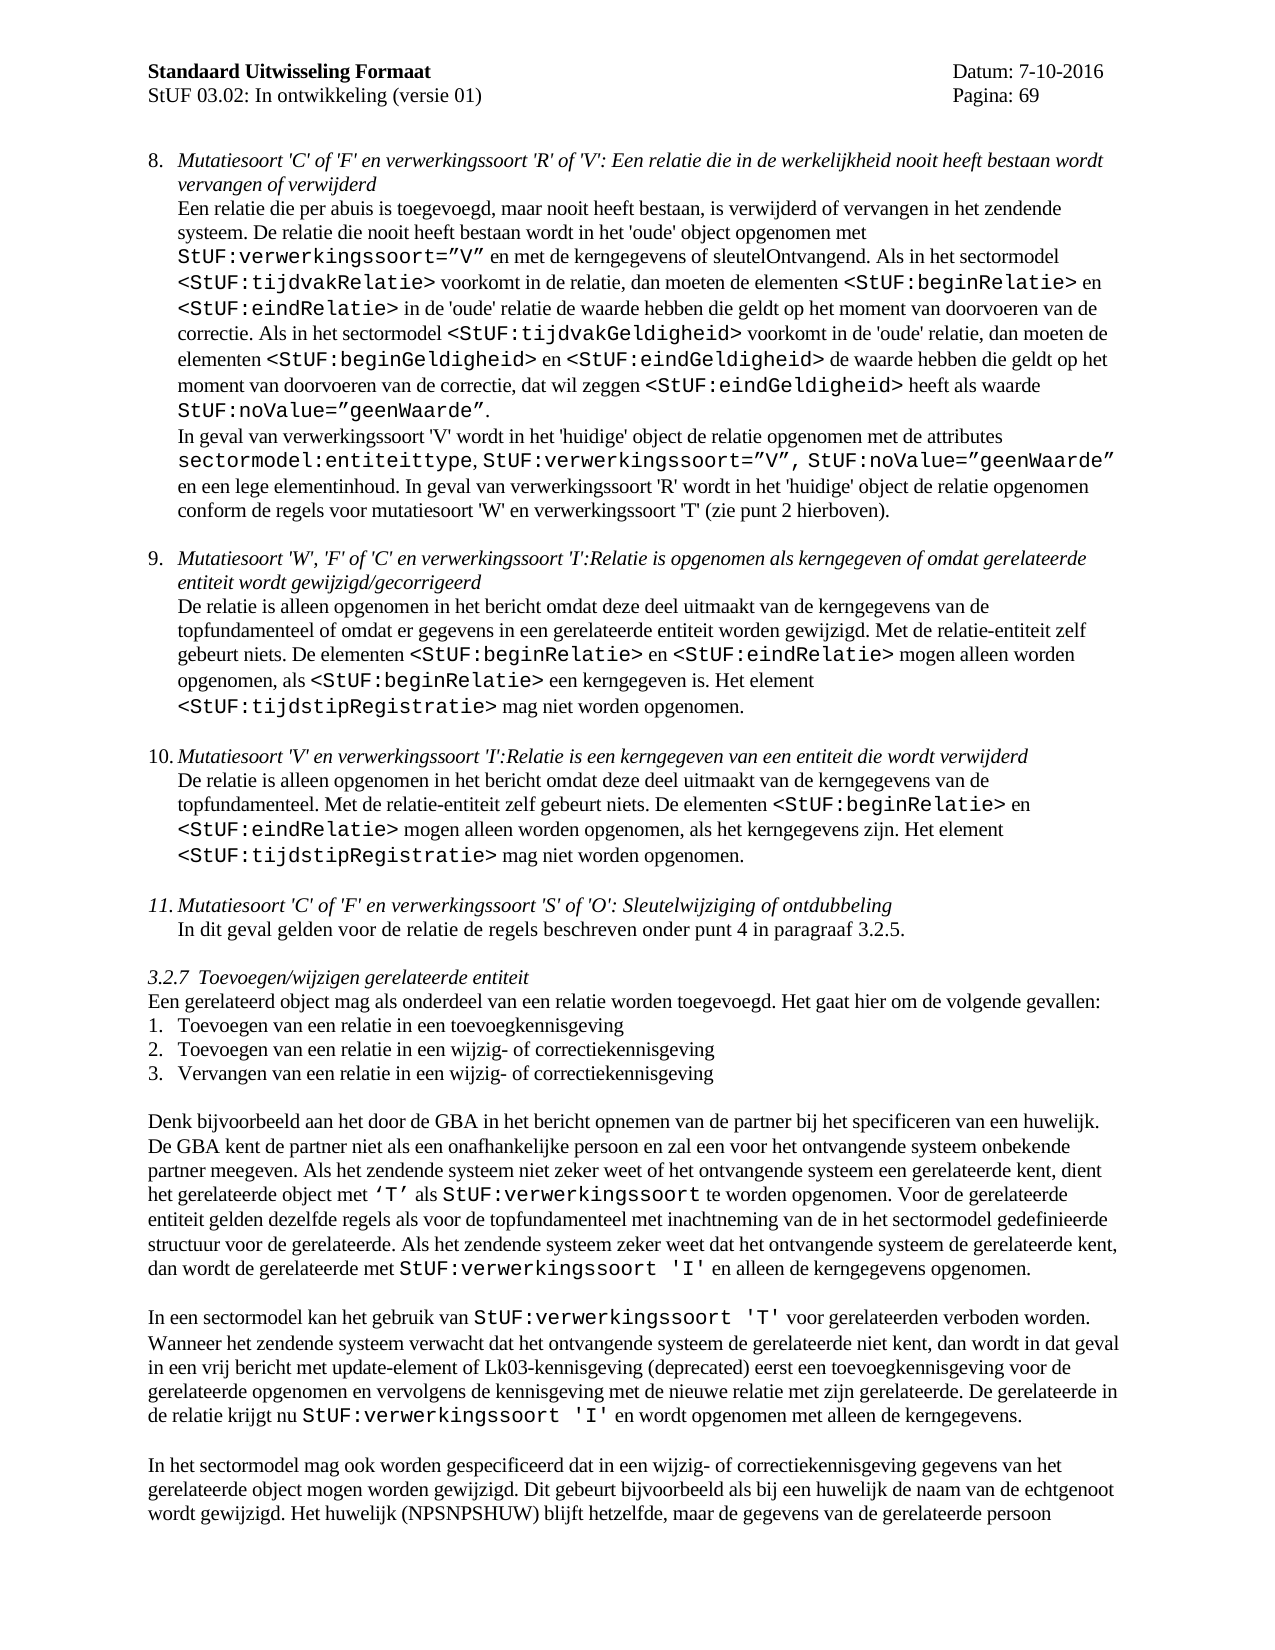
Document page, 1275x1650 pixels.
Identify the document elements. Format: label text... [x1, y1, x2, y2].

text Denk bijvoorbeeld aan het door de GBA in het bericht opnemen van de partner bij het specificeren van een huwelijk. De GBA kent de partner niet als een onafhankelijke persoon en zal een voor het ontvangende systeem onbekende partner meegeven. Als het zendende systeem niet zeker weet of het ontvangende systeem een gerelateerde kent, dient het gerelateerde object met ‘T’ als StUF:verwerkingssoort te worden opgenomen. Voor de gerelateerde entiteit gelden dezelfde regels als voor de topfundamenteel met inachtneming van de in het sectormodel gedefinieerde structuur voor de gerelateerde. Als het zendende systeem zeker weet dat het ontvangende systeem de gerelateerde kent, dan wordt de gerelateerde met StUF:verwerkingssoort 'I' en alleen de kerngegevens opgenomen. [148, 1109, 1127, 1281]
list Mutatiesoort 'C' of 'F' en verwerkingssoort 'S' of 'O': Sleutelwijziging of ontdubbeling [148, 893, 1127, 917]
text In een sectormodel kan het gebruik van StUF:verwerkingssoort 'T' voor gerelateerden verboden worden. Wanneer het zendende systeem verwacht dat het ontvangende systeem de gerelateerde niet kent, dan wordt in dat geval in een vrij bericht met update-element of Lk03-kennisgeving (deprecated) eerst een toevoegkennisgeving voor de gerelateerde opgenomen en vervolgens de kennisgeving met de nieuwe relatie met zijn gerelateerde. De gerelateerde in de relatie krijgt nu StUF:verwerkingssoort 'I' en wordt opgenomen met alleen de kerngegevens. [148, 1305, 1127, 1429]
list Mutatiesoort 'W', 'F' of 'C' en verwerkingssoort 'I':Relatie is opgenomen als kerngegeven of omdat gerelateerde entiteit wordt gewijzigd/gecorrigeerd De relatie is alleen opgenomen in het bericht omdat deze deel uitmaakt van de kerngegevens van de topfundamenteel of omdat er gegevens in een gerelateerde entiteit worden gewijzigd. Met de relatie-entiteit zelf gebeurt niets. De elementen <StUF:beginRelatie> en <StUF:eindRelatie> mogen alleen worden opgenomen, als <StUF:beginRelatie> een kerngegeven is. Het element <StUF:tijdstipRegistratie> mag niet worden opgenomen. [148, 546, 1127, 719]
list Mutatiesoort 'C' of 'F' en verwerkingssoort 'R' of 'V': Een relatie die in de werkelijkheid nooit heeft bestaan wordt vervangen of verwijderd Een relatie die per abuis is toegevoegd, maar nooit heeft bestaan, is verwijderd of vervangen in het zendende systeem. De relatie die nooit heeft bestaan wordt in het 'oude' object opgenomen met StUF:verwerkingssoort=”V” en met de kerngegevens of sleutelOntvangend. Als in het sectormodel <StUF:tijdvakRelatie> voorkomt in de relatie, dan moeten de elementen <StUF:beginRelatie> en <StUF:eindRelatie> in de 'oude' relatie de waarde hebben die geldt op het moment van doorvoeren van de correctie. Als in het sectormodel <StUF:tijdvakGeldigheid> voorkomt in de 'oude' relatie, dan moeten de elementen <StUF:beginGeldigheid> en <StUF:eindGeldigheid> de waarde hebben die geldt op het moment van doorvoeren van de correctie, dat wil zeggen <StUF:eindGeldigheid> heeft als waarde StUF:noValue=”geenWaarde”. In geval van verwerkingssoort 'V' wordt in het 'huidige' object de relatie opgenomen met de attributes sectormodel:entiteittype, StUF:verwerkingssoort=”V”, StUF:noValue=”geenWaarde” en een lege elementinhoud. In geval van verwerkingssoort 'R' wordt in het 'huidige' object de relatie opgenomen conform de regels voor mutatiesoort 'W' en verwerkingssoort 'T' (zie punt 2 hierboven). [148, 148, 1127, 522]
list Toevoegen van een relatie in een toevoegkennisgeving [148, 1013, 1127, 1037]
text In dit geval gelden voor de relatie de regels beschreven onder punt 4 in paragraaf 5.2.5. [177, 917, 1127, 941]
text Een gerelateerd object mag als onderdeel van een relatie worden toegevoegd. Het gaat hier om de volgende gevallen: [148, 989, 1127, 1013]
list Vervangen van een relatie in een wijzig- of correctiekennisgeving [148, 1061, 1127, 1085]
list Toevoegen van een relatie in een wijzig- of correctiekennisgeving [148, 1037, 1127, 1061]
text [148, 1453, 1127, 1525]
subtitle Toevoegen/wijzigen gerelateerde entiteit [148, 965, 1127, 989]
list Mutatiesoort 'V' en verwerkingssoort 'I':Relatie is een kerngegeven van een entiteit die wordt verwijderd De relatie is alleen opgenomen in het bericht omdat deze deel uitmaakt van de kerngegevens van de topfundamenteel. Met de relatie-entiteit zelf gebeurt niets. De elementen <StUF:beginRelatie> en <StUF:eindRelatie> mogen alleen worden opgenomen, als het kerngegevens zijn. Het element <StUF:tijdstipRegistratie> mag niet worden opgenomen. [148, 743, 1127, 893]
